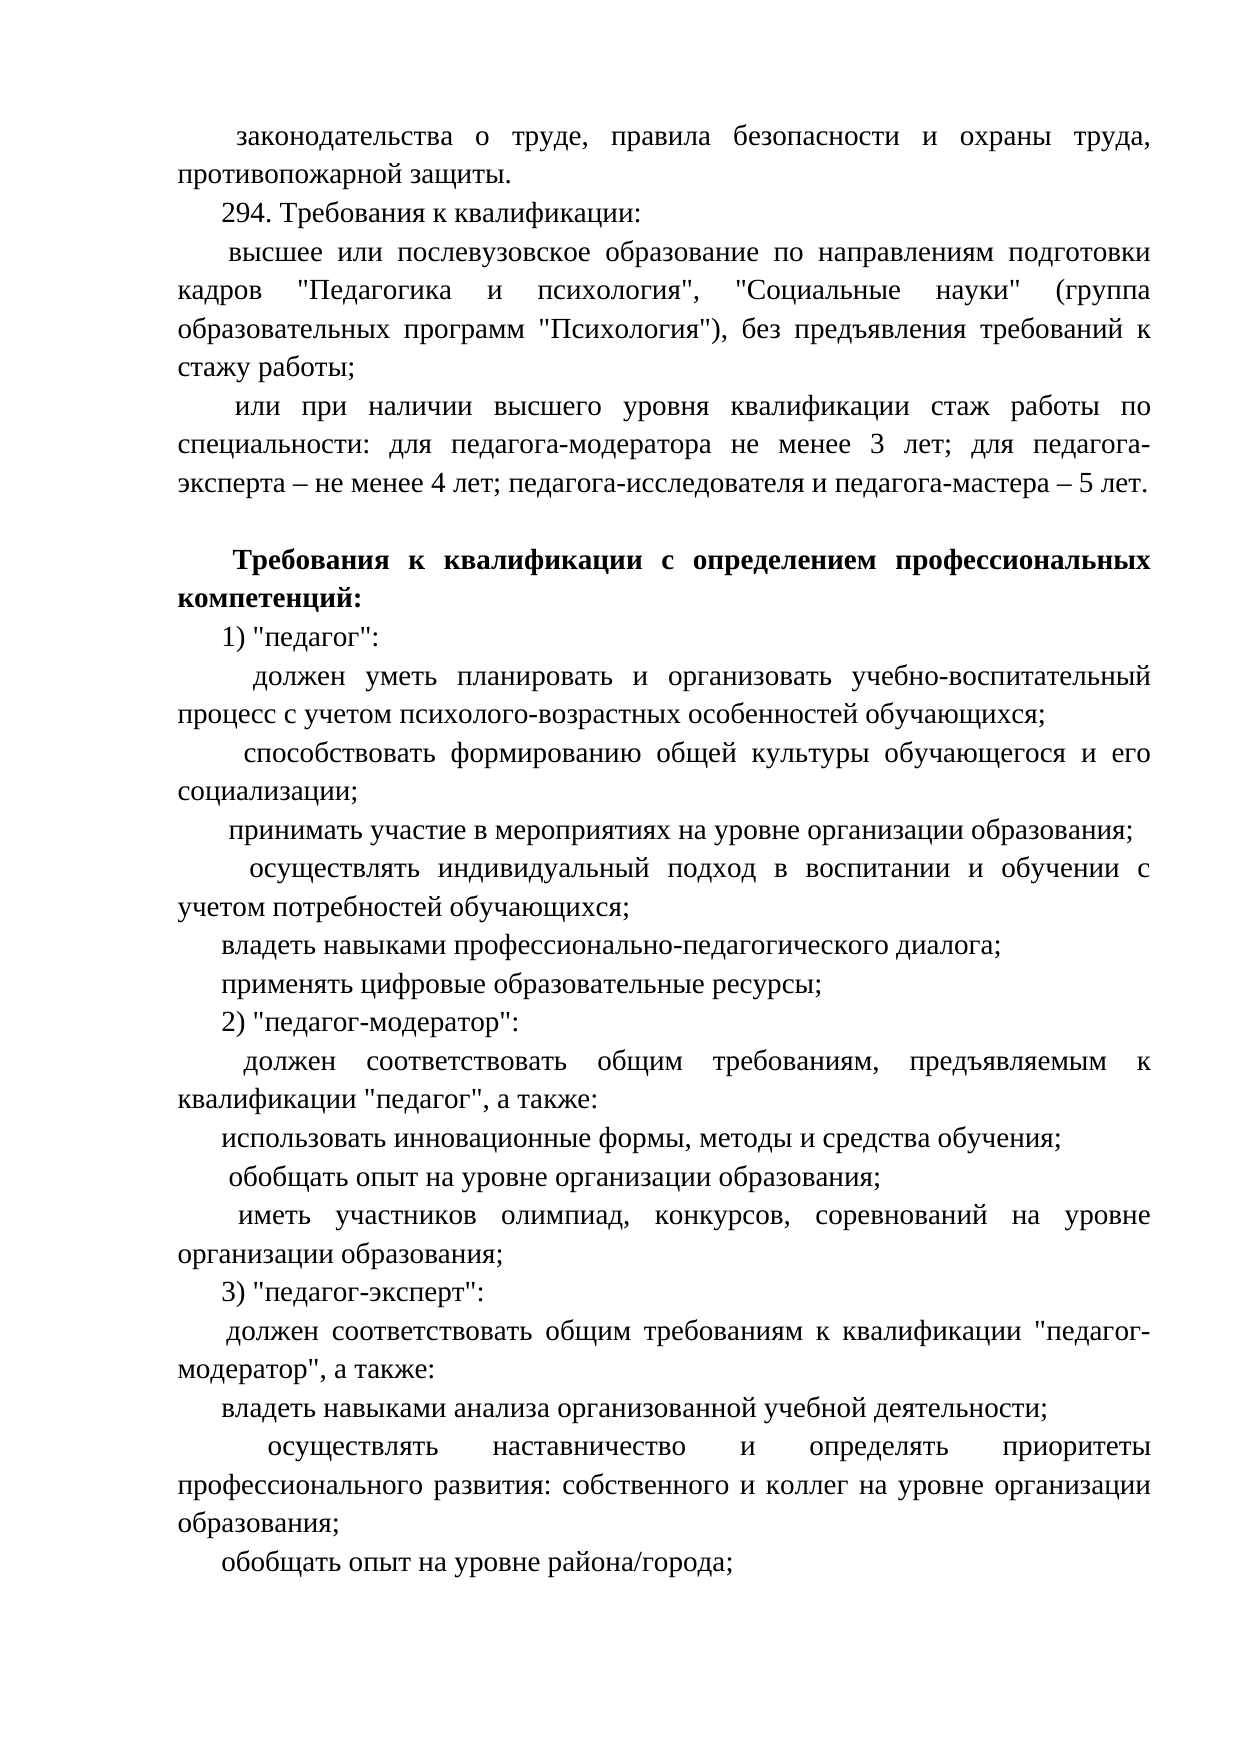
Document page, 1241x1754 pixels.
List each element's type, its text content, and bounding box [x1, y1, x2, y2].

text способствовать формированию общей культуры обучающегося и его социализации; [177, 735, 1152, 807]
text применять цифровые образовательные ресурсы; [177, 966, 1152, 999]
text 3) "педагог-эксперт": [177, 1274, 1152, 1308]
text использовать инновационные формы, методы и средства обучения; [177, 1120, 1152, 1154]
text обобщать опыт на уровне района/города; [177, 1544, 1152, 1578]
text осуществлять наставничество и определять приоритеты профессионального развития: собственного и коллег на уровне организации образования; [177, 1428, 1152, 1539]
text обобщать опыт на уровне организации образования; [177, 1159, 1152, 1192]
text должен уметь планировать и организовать учебно-воспитательный процесс с учетом психолого-возрастных особенностей обучающихся; [177, 658, 1152, 730]
text Требования к квалификации с определением профессиональных компетенций: [177, 542, 1152, 614]
text принимать участие в мероприятиях на уровне организации образования; [177, 812, 1152, 845]
text высшее или послевузовское образование по направлениям подготовки кадров "Педагогика и психология", "Социальные науки" (группа образовательных программ "Психология"), без предъявления требований к стажу работы; [177, 234, 1152, 383]
text 294. Требования к квалификации: [177, 195, 1152, 229]
text осуществлять индивидуальный подход в воспитании и обучении с учетом потребностей обучающихся; [177, 850, 1152, 922]
text должен соответствовать общим требованиям, предъявляемым к квалификации "педагог", а также: [177, 1043, 1152, 1115]
text иметь участников олимпиад, конкурсов, соревнований на уровне организации образования; [177, 1197, 1152, 1269]
text должен соответствовать общим требованиям к квалификации "педагог-модератор", а также: [177, 1313, 1152, 1385]
text или при наличии высшего уровня квалификации стаж работы по специальности: для педагога-модератора не менее 3 лет; для педагога-эксперта – не менее 4 лет; педагога-исследователя и педагога-мастера – 5 лет. [177, 388, 1152, 498]
text владеть навыками анализа организованной учебной деятельности; [177, 1390, 1152, 1423]
text владеть навыками профессионально-педагогического диалога; [177, 927, 1152, 961]
text 2) "педагог-модератор": [177, 1004, 1152, 1038]
text 1) "педагог": [177, 619, 1152, 653]
text законодательства о труде, правила безопасности и охраны труда, противопожарной защиты. [177, 118, 1152, 190]
